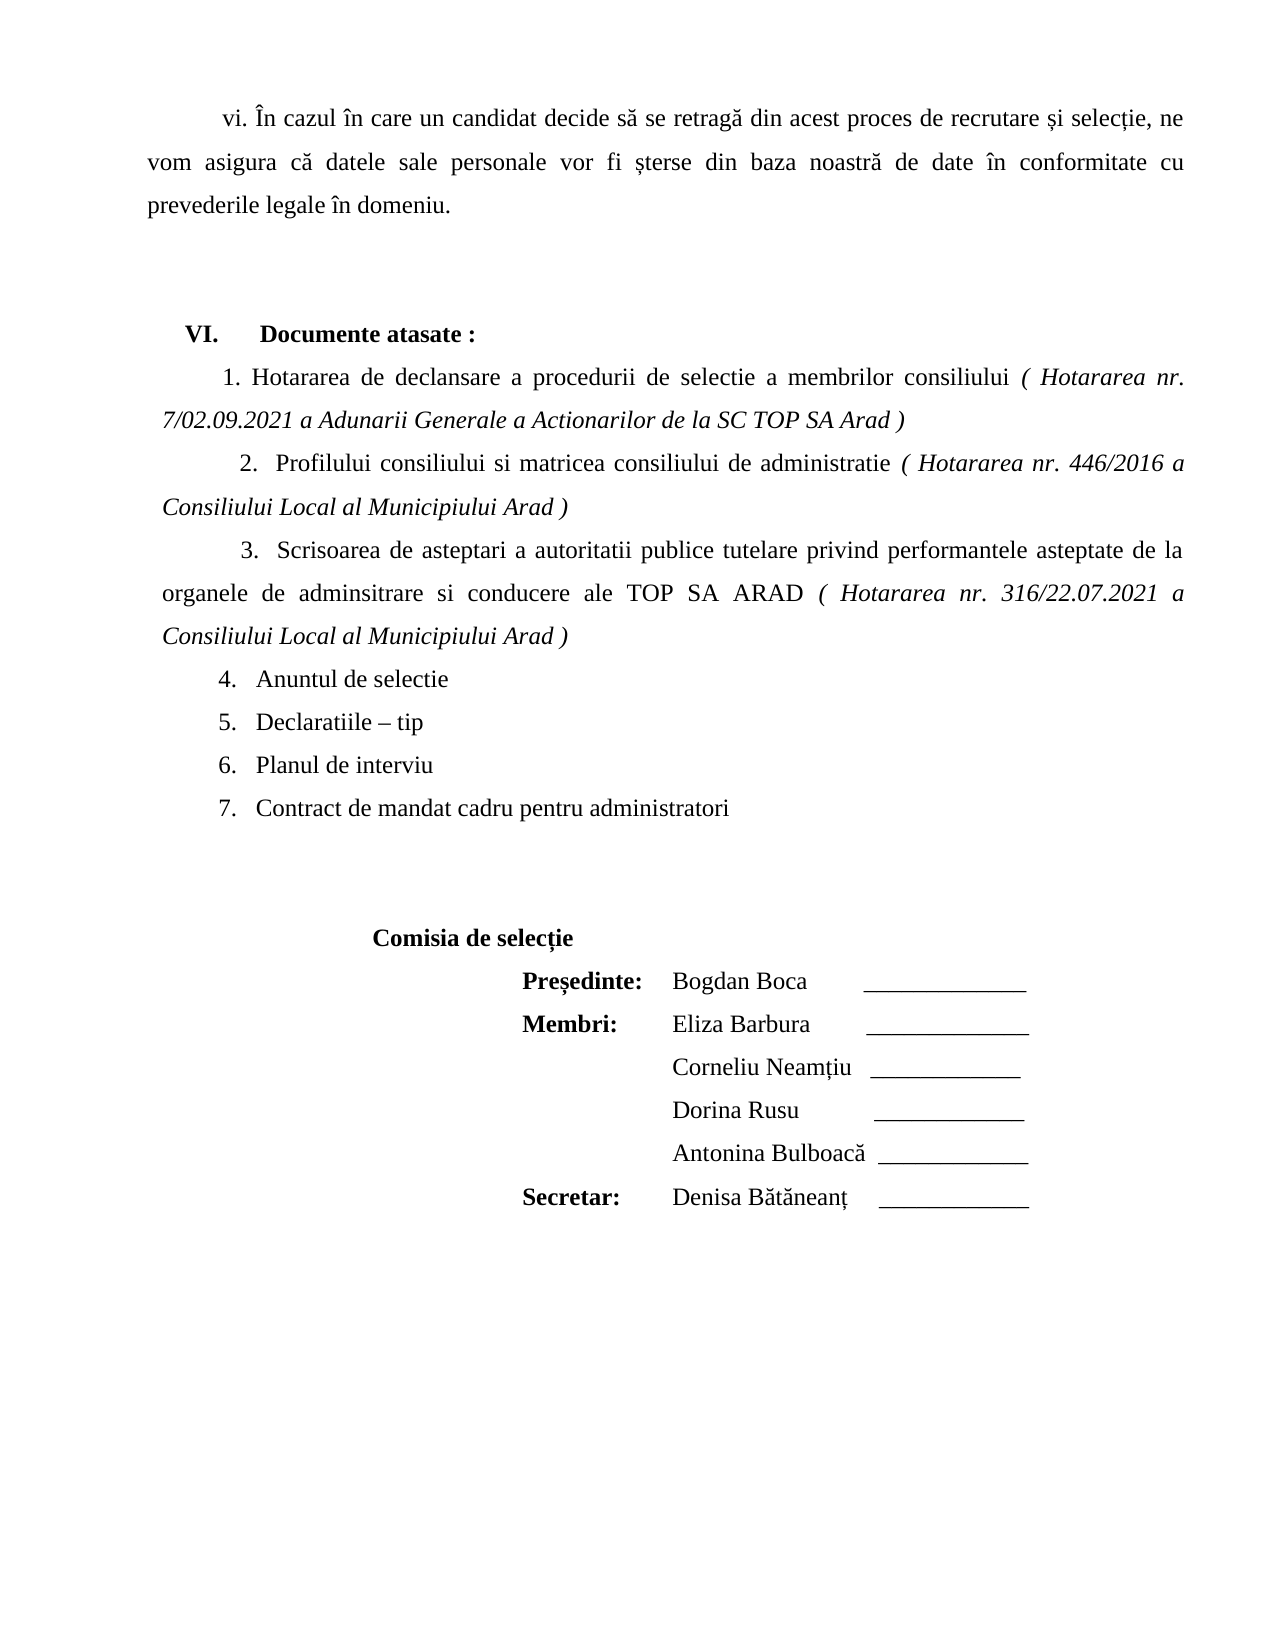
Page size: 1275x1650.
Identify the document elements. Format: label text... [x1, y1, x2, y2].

text Membri: Eliza Barbura _____________ [297, 1009, 1185, 1038]
text 1. Hotararea de declansare a procedurii de selectie a membrilor consiliului ( Hotararea nr. 7/02.09.2021 a Adunarii Generale a Actionarilor de la SC TOP SA Arad ) [162, 362, 1185, 434]
text Corneliu Neamțiu ____________ [297, 1052, 1185, 1081]
text Comisia de selecție [297, 923, 1185, 952]
text 5. Declaratiile – tip [162, 707, 1185, 736]
text 7. Contract de mandat cadru pentru administratori [162, 793, 1185, 822]
list Documente atasate : [184, 319, 1185, 348]
text Dorina Rusu ____________ [297, 1095, 1185, 1124]
text 4. Anuntul de selectie [199, 664, 1185, 693]
text 2. Profilului consiliului si matricea consiliului de administratie ( Hotararea nr. 446/2016 a Consiliului Local al Municipiului Arad ) [162, 448, 1185, 520]
text Președinte: Bogdan Boca _____________ [297, 966, 1185, 995]
text 6. Planul de interviu [162, 750, 1185, 779]
text 3. Scrisoarea de asteptari a autoritatii publice tutelare privind performantele asteptate de la organele de adminsitrare si conducere ale TOP SA ARAD ( Hotararea nr. 316/22.07.2021 a Consiliului Local al Municipiului Arad ) [162, 535, 1185, 650]
text Antonina Bulboacă ____________ [297, 1138, 1185, 1167]
text vi. În cazul în care un candidat decide să se retragă din acest proces de recrutare și selecție, ne vom asigura că datele sale personale vor fi șterse din baza noastră de date în conformitate cu prevederile legale în domeniu. [147, 103, 1185, 218]
text Secretar: Denisa Bătăneanț ____________ [297, 1182, 1185, 1210]
